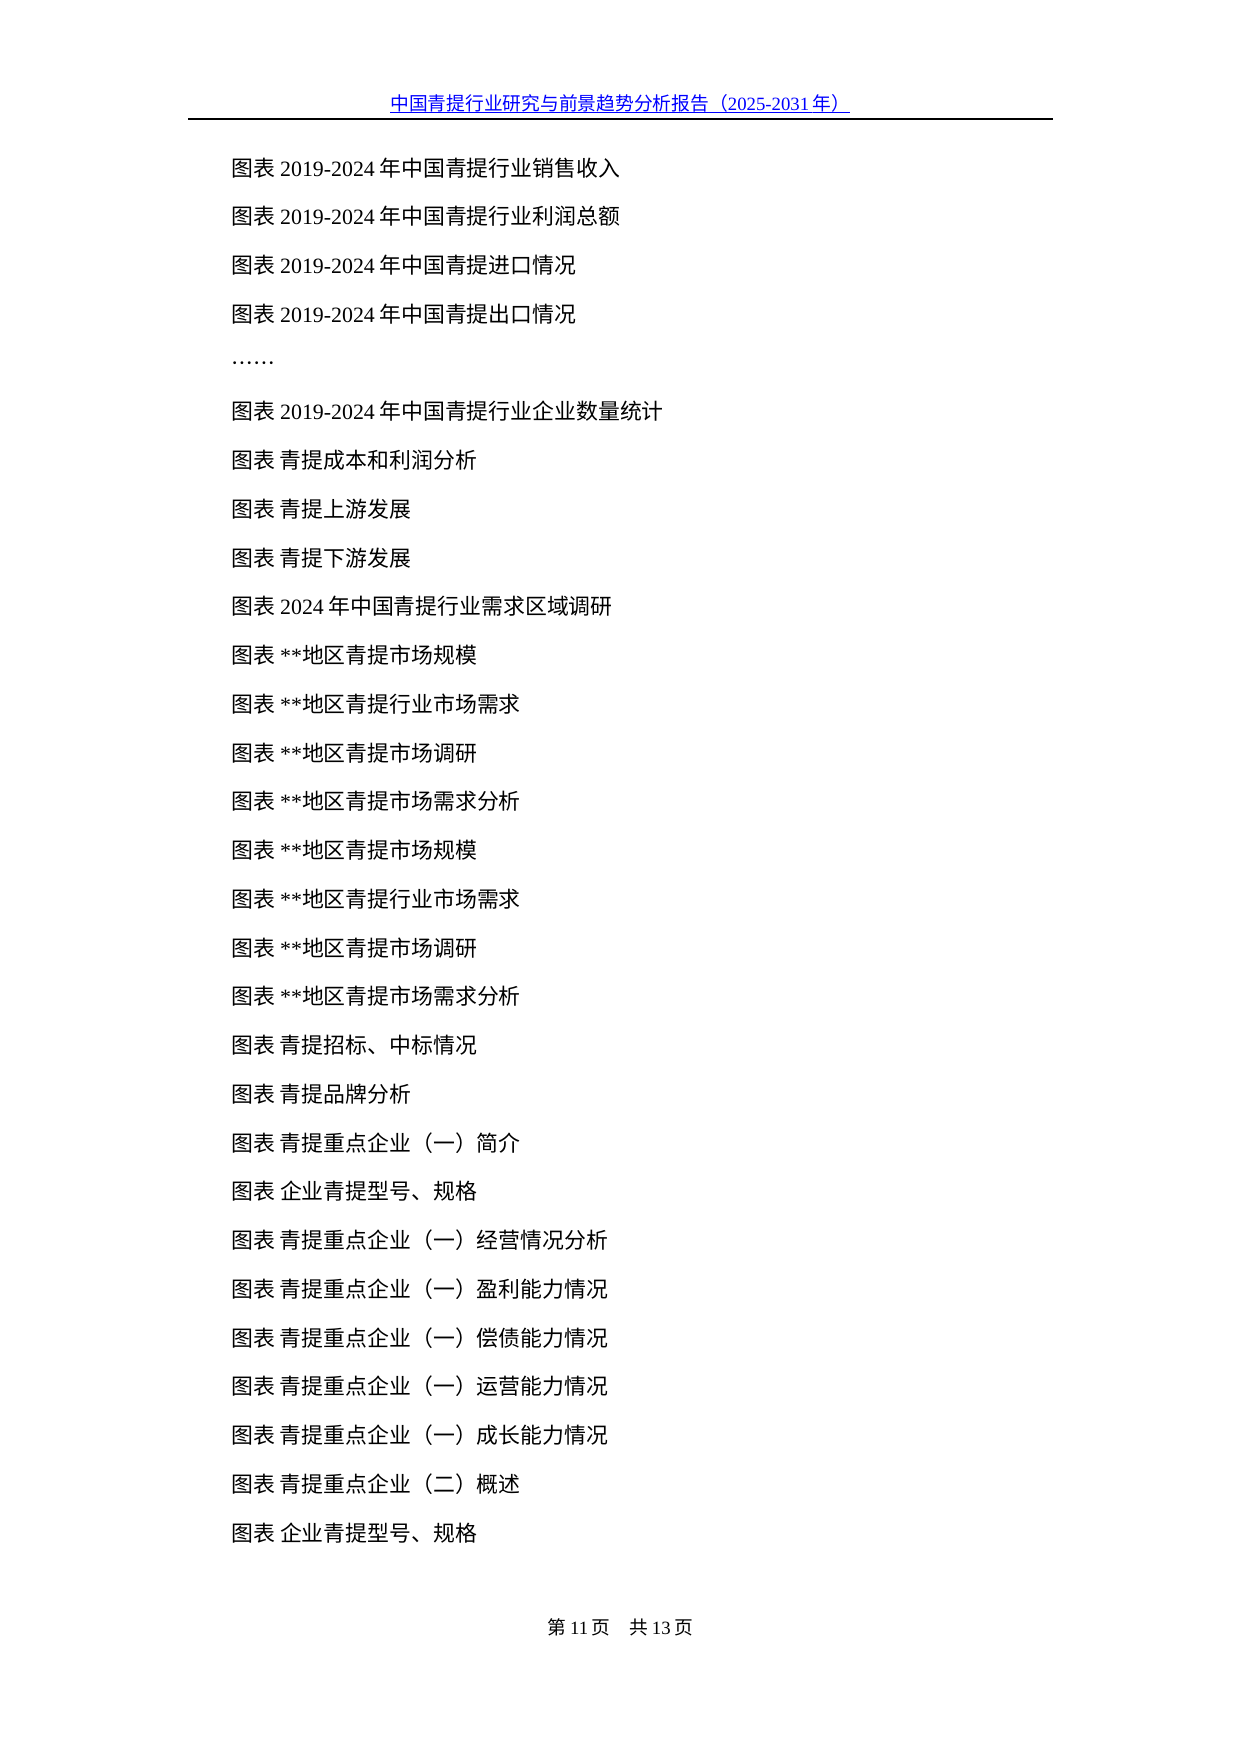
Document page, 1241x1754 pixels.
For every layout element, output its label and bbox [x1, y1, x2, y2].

text [187, 150, 1053, 1548]
